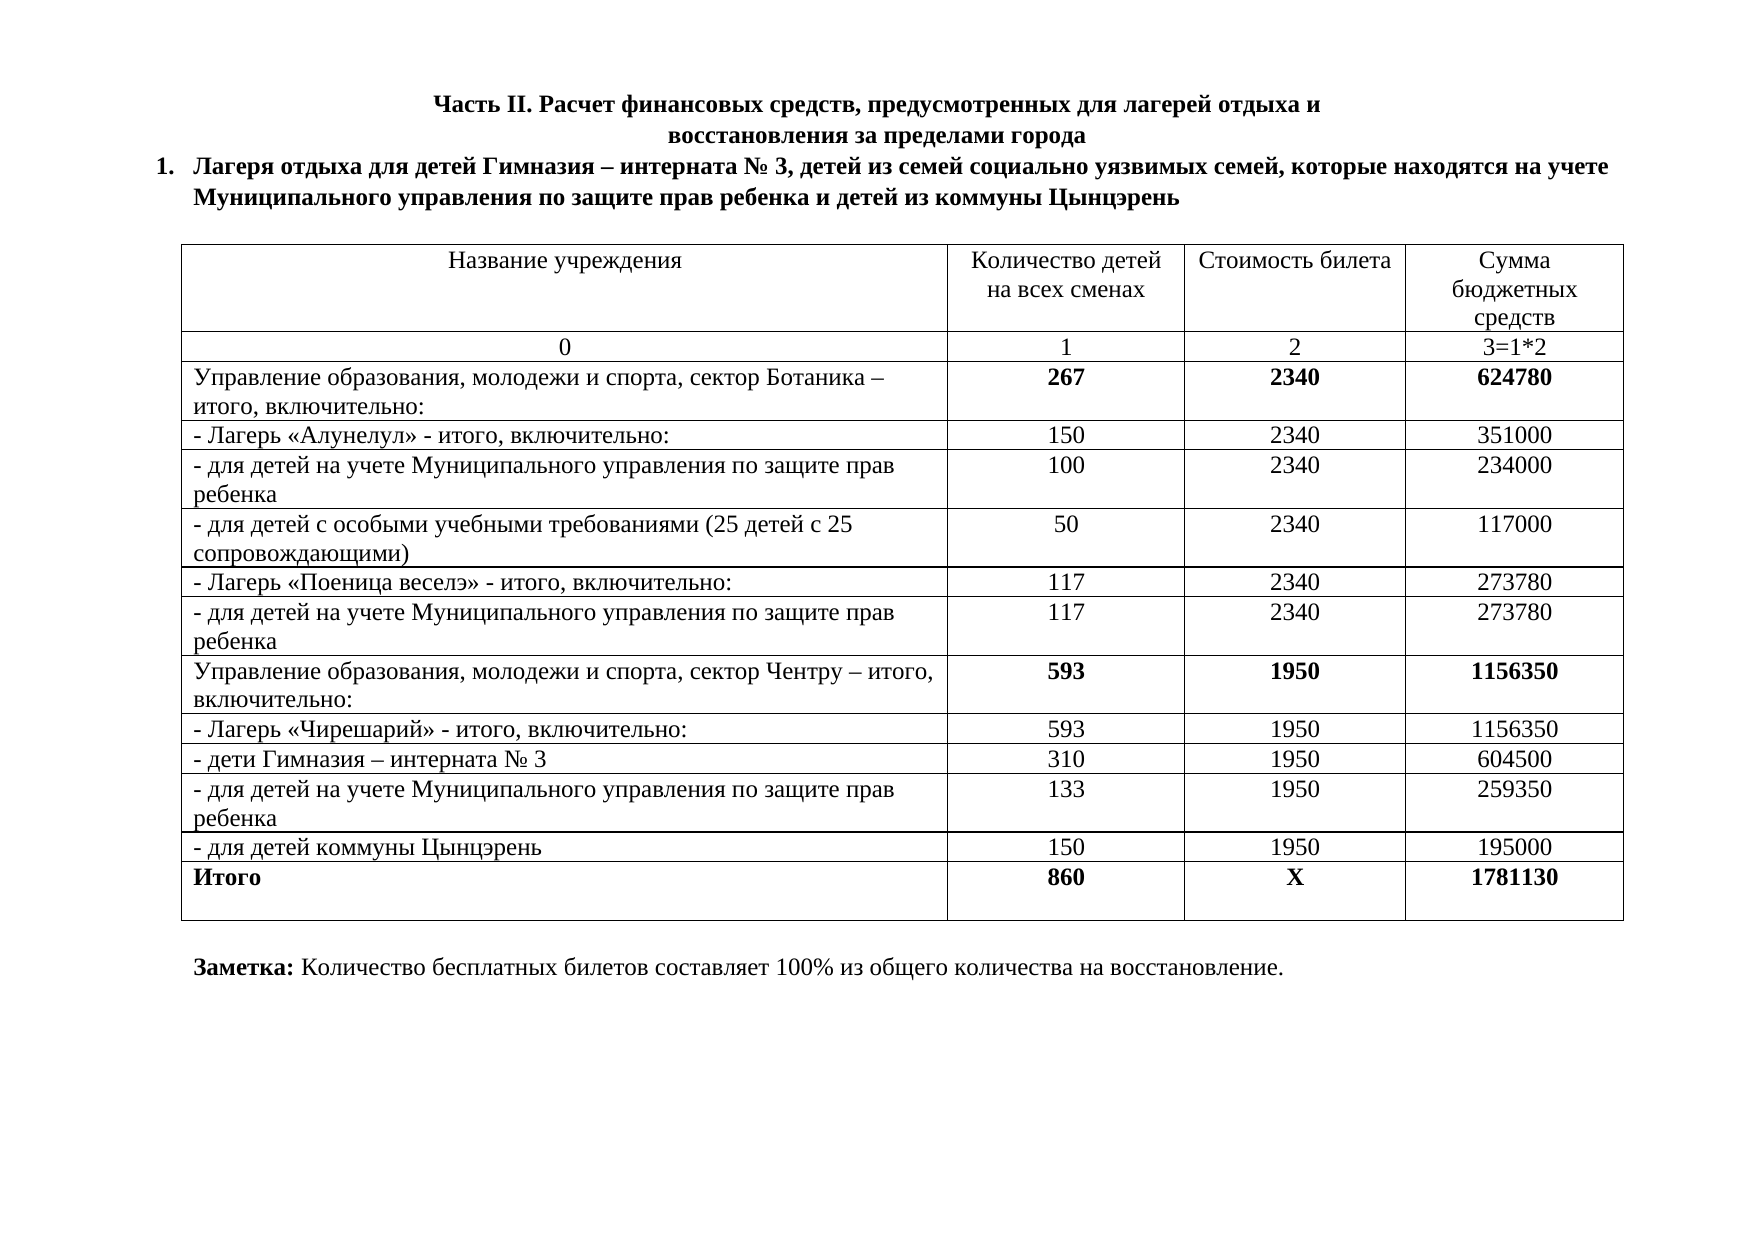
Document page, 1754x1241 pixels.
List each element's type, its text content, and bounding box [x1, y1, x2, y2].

table_cell - для детей на учете Муниципального управления по защите прав ребенка [182, 774, 947, 831]
table_cell 0 [182, 332, 947, 361]
table_cell 100 [948, 450, 1184, 508]
table_cell 150 [948, 421, 1184, 449]
table_cell 2340 [1185, 450, 1405, 508]
table_cell 2 [1185, 332, 1405, 361]
table_cell 273780 [1406, 568, 1623, 596]
table_cell Итого [182, 862, 947, 920]
table_cell 2340 [1185, 568, 1405, 596]
table_header Сумма бюджетных средств [1406, 245, 1623, 331]
table_cell 1 [948, 332, 1184, 361]
table_cell - для детей с особыми учебными требованиями (25 детей с 25 сопровождающими) [182, 509, 947, 566]
table_cell 259350 [1406, 774, 1623, 831]
table_cell 117 [948, 597, 1184, 655]
table_cell 860 [948, 862, 1184, 920]
table_cell 351000 [1406, 421, 1623, 449]
table_header Стоимость билета [1185, 245, 1405, 331]
list Заметка: Количество бесплатных билетов составляет 100% из общего количества на восстановление. [193, 952, 1636, 981]
table_cell 1950 [1185, 714, 1405, 743]
table_cell 1781130 [1406, 862, 1623, 920]
table_cell 1156350 [1406, 656, 1623, 713]
text восстановления за пределами города [118, 120, 1636, 148]
table_cell - для детей на учете Муниципального управления по защите прав ребенка [182, 597, 947, 655]
list Лагеря отдыха для детей Гимназия – интерната № 3, детей из семей социально уязвимых семей, которые находятся на учете Муниципального управления по защите прав ребенка и детей из коммуны Цынцэрень [156, 151, 1636, 211]
table_cell 234000 [1406, 450, 1623, 508]
table_cell 3=1*2 [1406, 332, 1623, 361]
table_cell Управление образования, молодежи и спорта, сектор Ботаника – итого, включительно: [182, 362, 947, 419]
table_cell 2340 [1185, 597, 1405, 655]
table_cell - для детей коммуны Цынцэрень [182, 833, 947, 861]
table_cell 1950 [1185, 744, 1405, 773]
table_cell Х [1185, 862, 1405, 920]
table_cell 1950 [1185, 656, 1405, 713]
table_header Количество детей на всех сменах [948, 245, 1184, 331]
table_cell Управление образования, молодежи и спорта, сектор Чентру – итого, включительно: [182, 656, 947, 713]
table_cell - Лагерь «Поеница веселэ» - итого, включительно: [182, 568, 947, 596]
table_cell 593 [948, 714, 1184, 743]
table_cell - для детей на учете Муниципального управления по защите прав ребенка [182, 450, 947, 508]
table_cell - дети Гимназия – интерната № 3 [182, 744, 947, 773]
table_cell 624780 [1406, 362, 1623, 419]
table_cell 195000 [1406, 833, 1623, 861]
table_cell 1950 [1185, 833, 1405, 861]
table_cell 1156350 [1406, 714, 1623, 743]
table_cell 50 [948, 509, 1184, 566]
table_cell 310 [948, 744, 1184, 773]
table_cell 2340 [1185, 509, 1405, 566]
table_header Название учреждения [182, 245, 947, 331]
table_cell 2340 [1185, 362, 1405, 419]
text Часть II. Расчет финансовых средств, предусмотренных для лагерей отдыха и [118, 89, 1636, 117]
table_cell 117000 [1406, 509, 1623, 566]
table_cell 593 [948, 656, 1184, 713]
table_cell 273780 [1406, 597, 1623, 655]
table_cell 2340 [1185, 421, 1405, 449]
table_cell 604500 [1406, 744, 1623, 773]
table_cell 267 [948, 362, 1184, 419]
table_cell - Лагерь «Алунелул» - итого, включительно: [182, 421, 947, 449]
table_cell 133 [948, 774, 1184, 831]
table_cell 150 [948, 833, 1184, 861]
table_cell - Лагерь «Чирешарий» - итого, включительно: [182, 714, 947, 743]
table_cell 1950 [1185, 774, 1405, 831]
table_cell 117 [948, 568, 1184, 596]
